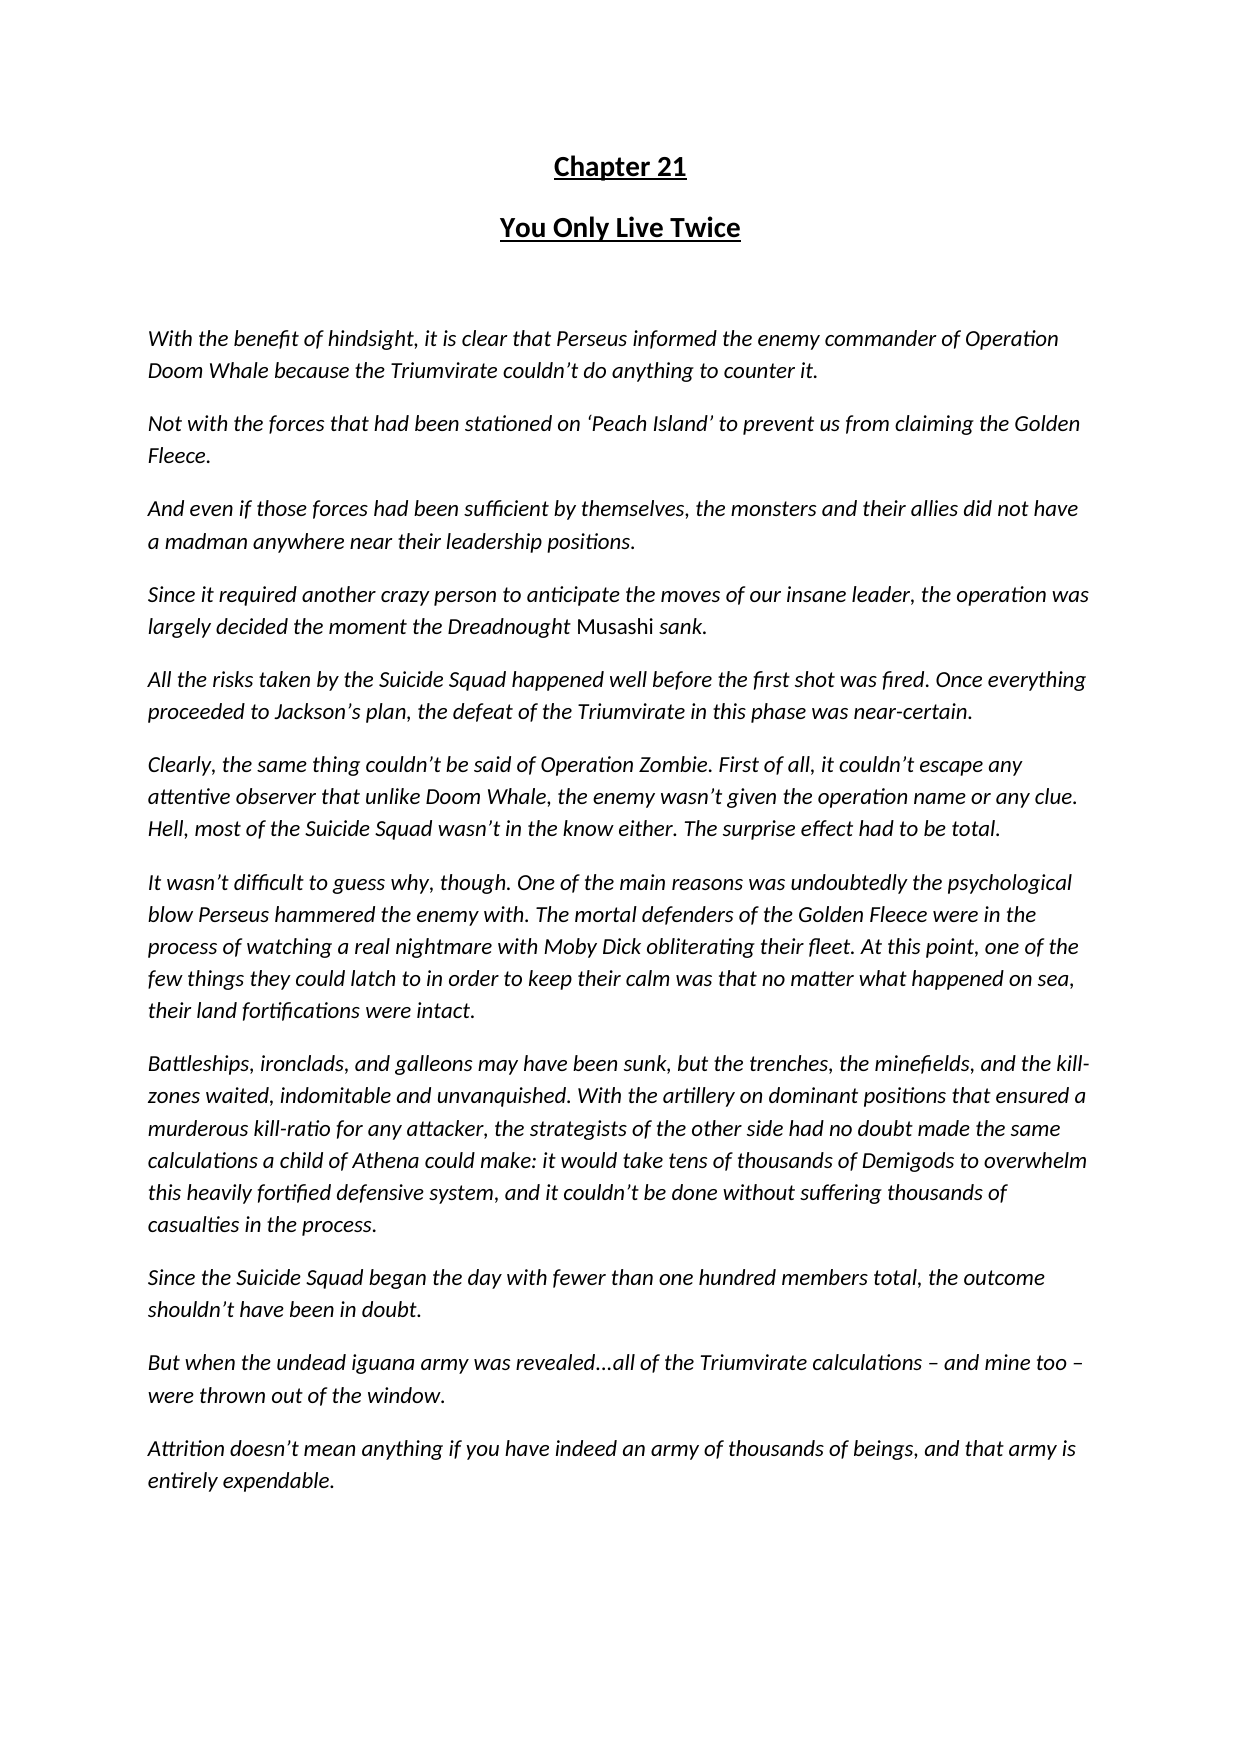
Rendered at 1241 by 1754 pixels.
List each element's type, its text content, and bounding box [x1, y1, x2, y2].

text You Only Live Twice [148, 209, 1093, 245]
text Chapter 21 [148, 148, 1093, 183]
text And even if those forces had been sufficient by themselves, the monsters and their allies did not have a madman anywhere near their leadership positions. [148, 494, 1093, 555]
text It wasn’t difficult to guess why, though. One of the main reasons was undoubtedly the psychological blow Perseus hammered the enemy with. The mortal defenders of the Golden Fleece were in the process of watching a real nightmare with Moby Dick obliterating their fleet. At this point, one of the few things they could latch to in order to keep their calm was that no matter what happened on sea, their land fortifications were intact. [148, 868, 1093, 1024]
text But when the undead iguana army was revealed...all of the Triumvirate calculations – and mine too – were thrown out of the window. [148, 1348, 1093, 1409]
text Since the Suicide Squad began the day with fewer than one hundred members total, the outcome shouldn’t have been in doubt. [148, 1263, 1093, 1323]
text Clearly, the same thing couldn’t be said of Operation Zombie. First of all, it couldn’t escape any attentive observer that unlike Doom Whale, the enemy wasn’t given the operation name or any clue. Hell, most of the Suicide Squad wasn’t in the know either. The surprise effect had to be total. [148, 750, 1093, 843]
text Battleships, ironclads, and galleons may have been sunk, but the trenches, the minefields, and the kill-zones waited, indomitable and unvanquished. With the artillery on dominant positions that ensured a murderous kill-ratio for any attacker, the strategists of the other side had no doubt made the same calculations a child of Athena could make: it would take tens of thousands of Demigods to overwhelm this heavily fortified defensive system, and it couldn’t be done without suffering thousands of casualties in the process. [148, 1049, 1093, 1238]
text Not with the forces that had been stationed on ‘Peach Island’ to prevent us from claiming the Golden Fleece. [148, 409, 1093, 469]
text Attrition doesn’t mean anything if you have indeed an army of thousands of beings, and that army is entirely expendable. [148, 1434, 1093, 1494]
text With the benefit of hindsight, it is clear that Perseus informed the enemy commander of Operation Doom Whale because the Triumvirate couldn’t do anything to counter it. [148, 324, 1093, 384]
text Since it required another crazy person to anticipate the moves of our insane leader, the operation was largely decided the moment the Dreadnought Musashi sank. [148, 580, 1093, 640]
text All the risks taken by the Suicide Squad happened well before the first shot was fired. Once everything proceeded to Jackson’s plan, the defeat of the Triumvirate in this phase was near-certain. [148, 665, 1093, 725]
